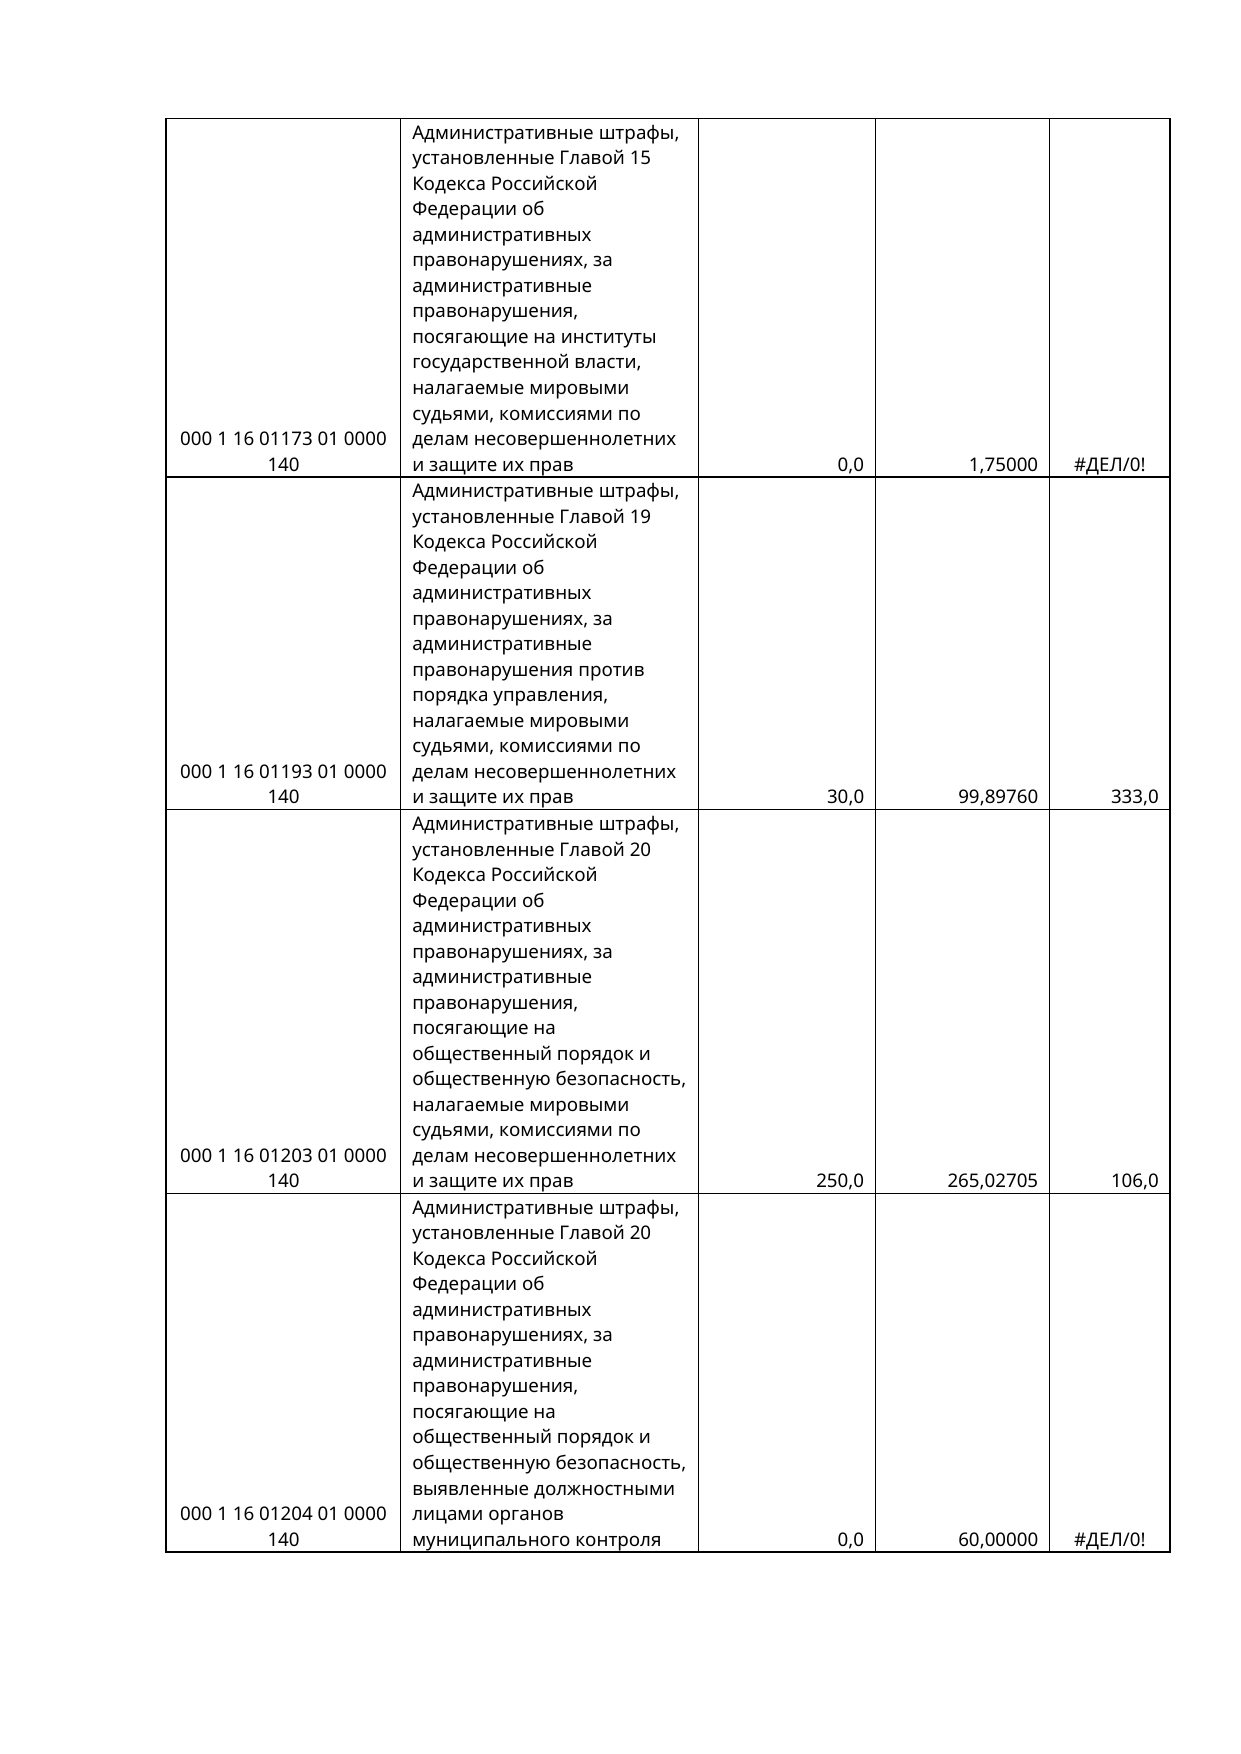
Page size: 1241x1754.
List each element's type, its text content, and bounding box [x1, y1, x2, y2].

table_cell 265,02705 [876, 810, 1049, 1193]
table_cell 99,89760 [876, 478, 1049, 809]
table_cell Административные штрафы, установленные Главой 20 Кодекса Российской Федерации об административных правонарушениях, за административные правонарушения, посягающие на общественный порядок и общественную безопасность, налагаемые мировыми судьями, комиссиями по делам несовершеннолетних и защите их прав [401, 810, 698, 1193]
table_cell 250,0 [699, 810, 875, 1193]
table_cell 106,0 [1050, 810, 1169, 1193]
table_cell Административные штрафы, установленные Главой 15 Кодекса Российской Федерации об административных правонарушениях, за административные правонарушения, посягающие на институты государственной власти, налагаемые мировыми судьями, комиссиями по делам несовершеннолетних и защите их прав [401, 119, 698, 476]
table_cell Административные штрафы, установленные Главой 20 Кодекса Российской Федерации об административных правонарушениях, за административные правонарушения, посягающие на общественный порядок и общественную безопасность, выявленные должностными лицами органов муниципального контроля [401, 1194, 698, 1551]
table_cell 000 1 16 01203 01 0000 140 [167, 810, 400, 1193]
table_cell 0,0 [699, 1194, 875, 1551]
table_cell 000 1 16 01173 01 0000 140 [167, 119, 400, 476]
table_cell 60,00000 [876, 1194, 1049, 1551]
table_cell 0,0 [699, 119, 875, 476]
table_cell Административные штрафы, установленные Главой 19 Кодекса Российской Федерации об административных правонарушениях, за административные правонарушения против порядка управления, налагаемые мировыми судьями, комиссиями по делам несовершеннолетних и защите их прав [401, 478, 698, 809]
table_cell 30,0 [699, 478, 875, 809]
table_cell #ДЕЛ/0! [1050, 119, 1169, 476]
table_cell 333,0 [1050, 478, 1169, 809]
table_cell 000 1 16 01193 01 0000 140 [167, 478, 400, 809]
table_cell #ДЕЛ/0! [1050, 1194, 1169, 1551]
table_cell 1,75000 [876, 119, 1049, 476]
table_cell 000 1 16 01204 01 0000 140 [167, 1194, 400, 1551]
